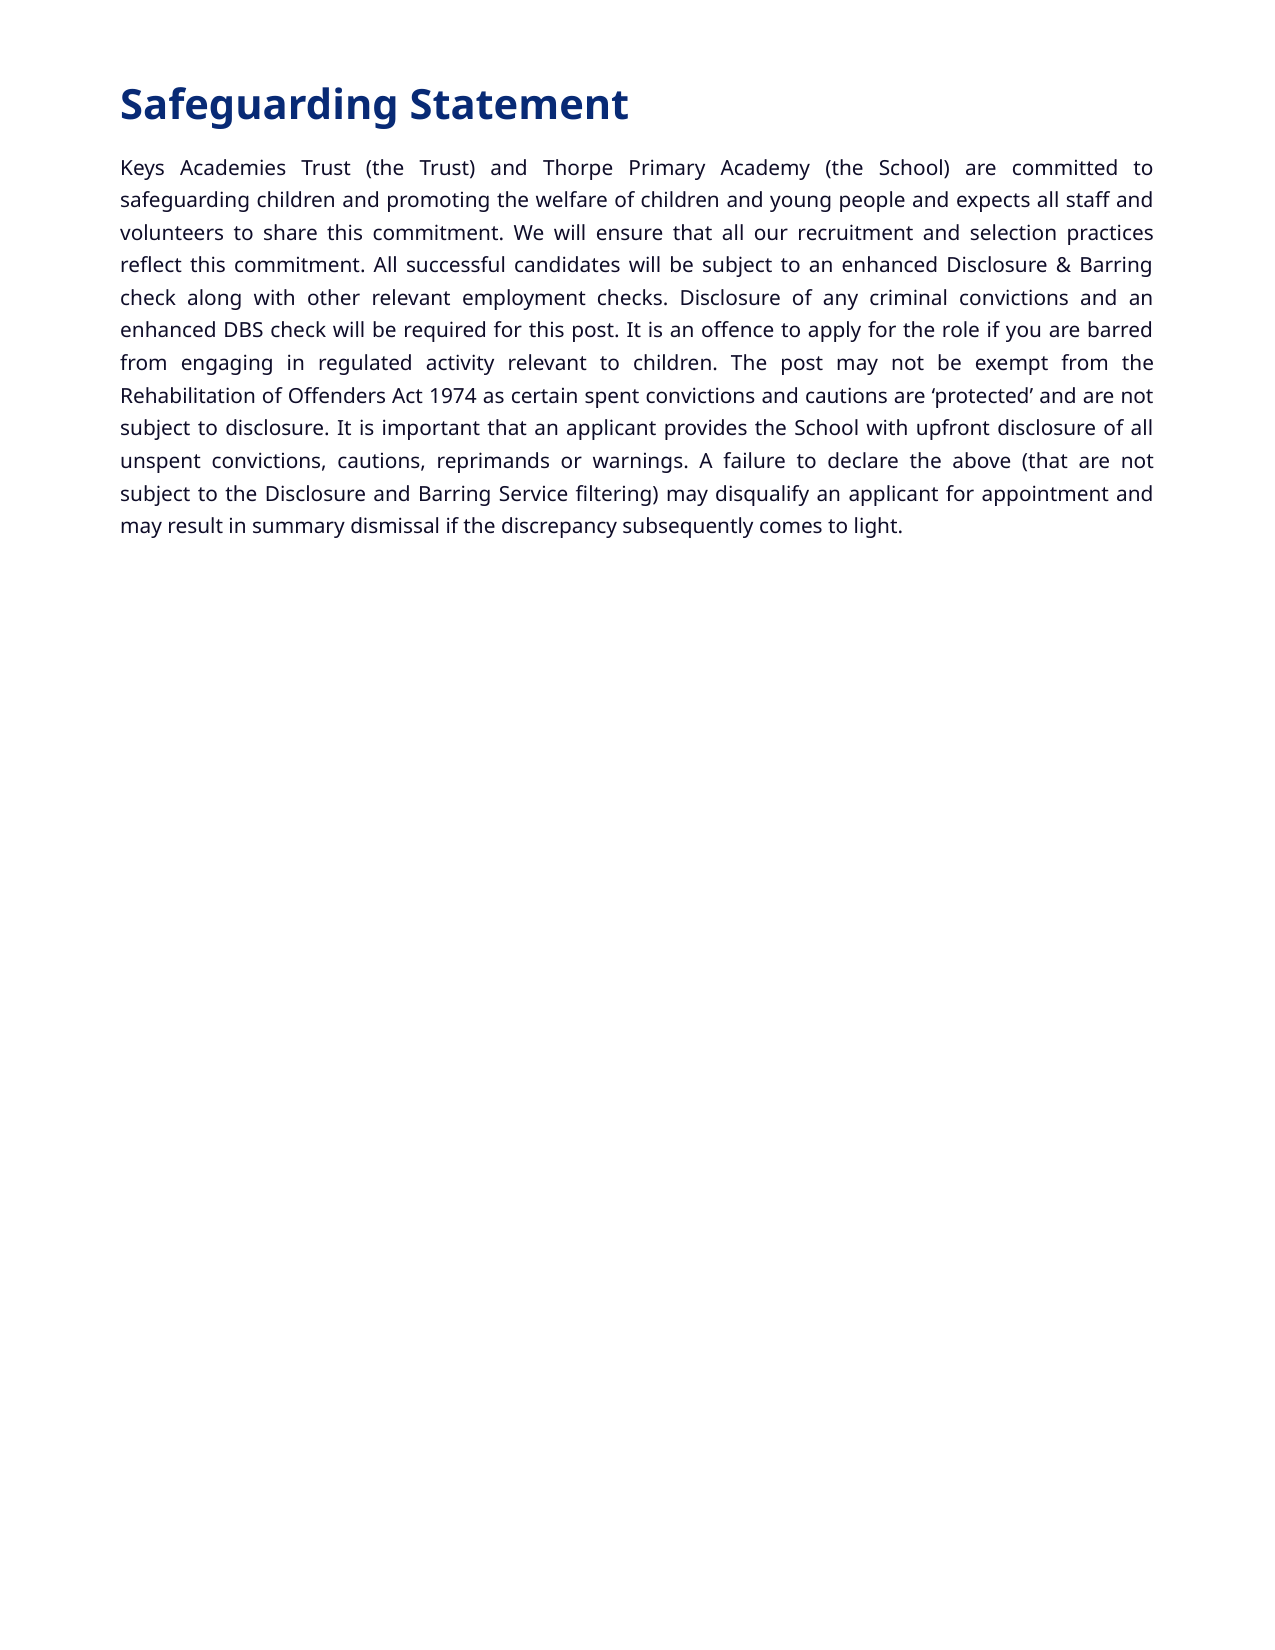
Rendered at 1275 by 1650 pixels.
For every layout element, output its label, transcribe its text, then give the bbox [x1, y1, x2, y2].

title Safeguarding Statement [120, 75, 1155, 132]
text Keys Academies Trust (the Trust) and Thorpe Primary Academy (the School) are committed to safeguarding children and promoting the welfare of children and young people and expects all staff and volunteers to share this commitment. We will ensure that all our recruitment and selection practices reflect this commitment. All successful candidates will be subject to an enhanced Disclosure & Barring check along with other relevant employment checks. Disclosure of any criminal convictions and an enhanced DBS check will be required for this post. It is an offence to apply for the role if you are barred from engaging in regulated activity relevant to children. The post may not be exempt from the Rehabilitation of Offenders Act 1974 as certain spent convictions and cautions are ‘protected’ and are not subject to disclosure. It is important that an applicant provides the School with upfront disclosure of all unspent convictions, cautions, reprimands or warnings. A failure to declare the above (that are not subject to the Disclosure and Barring Service filtering) may disqualify an applicant for appointment and may result in summary dismissal if the discrepancy subsequently comes to light. [120, 153, 1155, 540]
